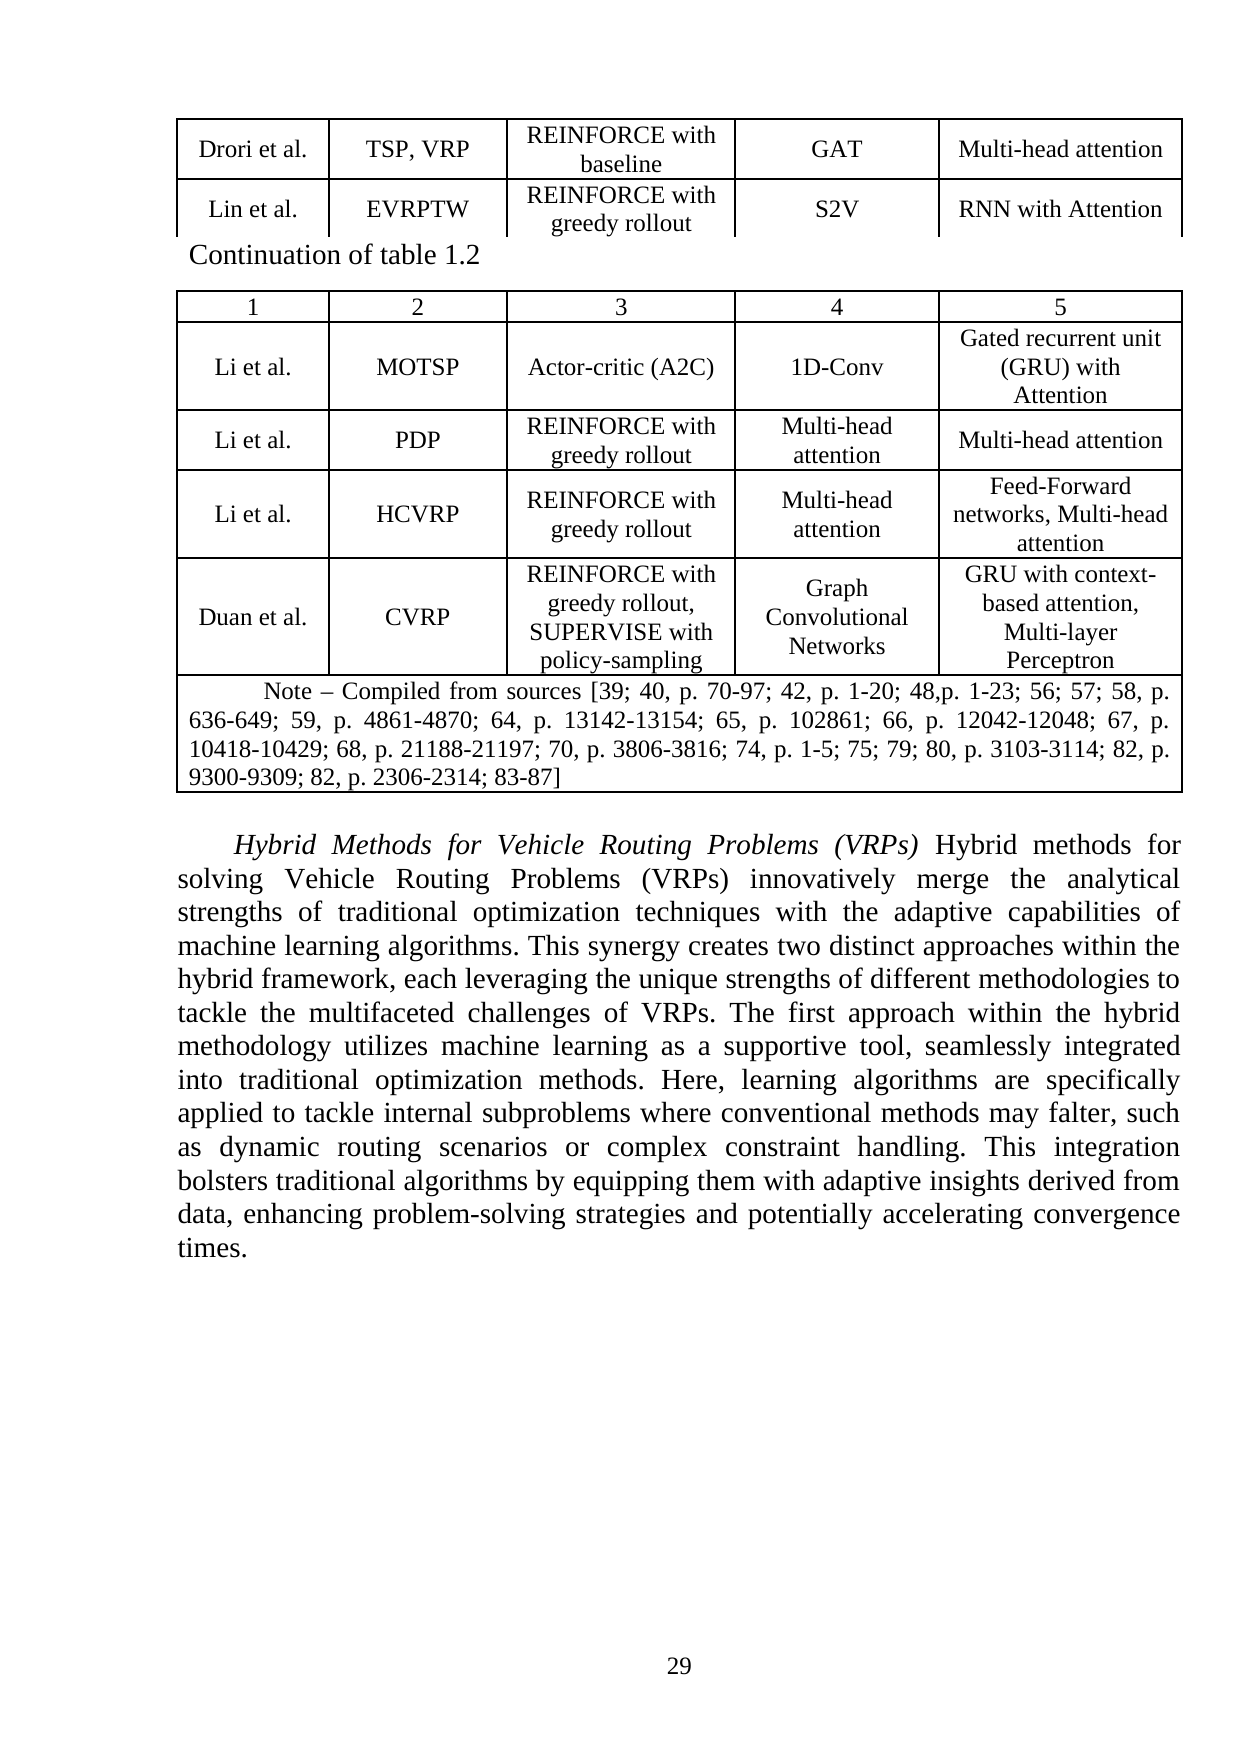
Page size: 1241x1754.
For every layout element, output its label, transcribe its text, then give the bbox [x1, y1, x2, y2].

table_cell RNN with Attention [940, 180, 1181, 237]
table_cell Duan et al. [178, 559, 328, 674]
table_cell Graph Convolutional Networks [736, 559, 938, 674]
table_cell Multi-head attention [940, 411, 1181, 469]
table_cell Drori et al. [178, 120, 328, 178]
table_cell HCVRP [330, 471, 506, 557]
text Hybrid Methods for Vehicle Routing Problems (VRPs) Hybrid methods for solving Vehicle Routing Problems (VRPs) innovatively merge the analytical strengths of traditional optimization techniques with the adaptive capabilities of machine learning algorithms. This synergy creates two distinct approaches within the hybrid framework, each leveraging the unique strengths of different methodologies to tackle the multifaceted challenges of VRPs. The first approach within the hybrid methodology utilizes machine learning as a supportive tool, seamlessly integrated into traditional optimization methods. Here, learning algorithms are specifically applied to tackle internal subproblems where conventional methods may falter, such as dynamic routing scenarios or complex constraint handling. This integration bolsters traditional algorithms by equipping them with adaptive insights derived from data, enhancing problem-solving strategies and potentially accelerating convergence times. [177, 827, 1181, 1263]
table_cell REINFORCE with greedy rollout [508, 180, 734, 237]
table_cell Li et al. [178, 323, 328, 409]
table_cell EVRPTW [330, 180, 506, 237]
table_cell 1D-Conv [736, 323, 938, 409]
table_cell PDP [330, 411, 506, 469]
table_cell 2 [330, 292, 506, 321]
table_cell REINFORCE with baseline [508, 120, 734, 178]
table_cell REINFORCE with greedy rollout, SUPERVISE with policy-sampling [508, 559, 734, 674]
table_cell 1 [178, 292, 328, 321]
table_cell Lin et al. [178, 180, 328, 237]
table_cell REINFORCE with greedy rollout [508, 411, 734, 469]
table_cell REINFORCE with greedy rollout [508, 471, 734, 557]
table_cell Multi-head attention [940, 120, 1181, 178]
table_cell Note – Compiled from sources [39; 40, p. 70-97; 42, p. 1-20; 48,p. 1-23; 56; 57; 58, p. 636-649; 59, p. 4861-4870; 64, p. 13142-13154; 65, p. 102861; 66, p. 12042-12048; 67, p. 10418-10429; 68, p. 21188-21197; 70, p. 3806-3816; 74, p. 1-5; 75; 79; 80, p. 3103-3114; 82, p. 9300-9309; 82, p. 2306-2314; 83-87] [178, 676, 1181, 791]
table_cell Actor-critic (A2C) [508, 323, 734, 409]
table_cell Li et al. [178, 411, 328, 469]
table_cell Continuation of table 1.2 [177, 237, 1182, 290]
table_cell 4 [736, 292, 938, 321]
table_cell S2V [736, 180, 938, 237]
table_cell Li et al. [178, 471, 328, 557]
table_cell 5 [940, 292, 1181, 321]
table_cell TSP, VRP [330, 120, 506, 178]
table_cell Multi-head attention [736, 411, 938, 469]
table_cell 3 [508, 292, 734, 321]
table_cell GRU with context-based attention, Multi-layer Perceptron [940, 559, 1181, 674]
table_cell MOTSP [330, 323, 506, 409]
table_cell GAT [736, 120, 938, 178]
table_cell Multi-head attention [736, 471, 938, 557]
table_cell Feed-Forward networks, Multi-head attention [940, 471, 1181, 557]
table_cell CVRP [330, 559, 506, 674]
table_cell Gated recurrent unit (GRU) with Attention [940, 323, 1181, 409]
